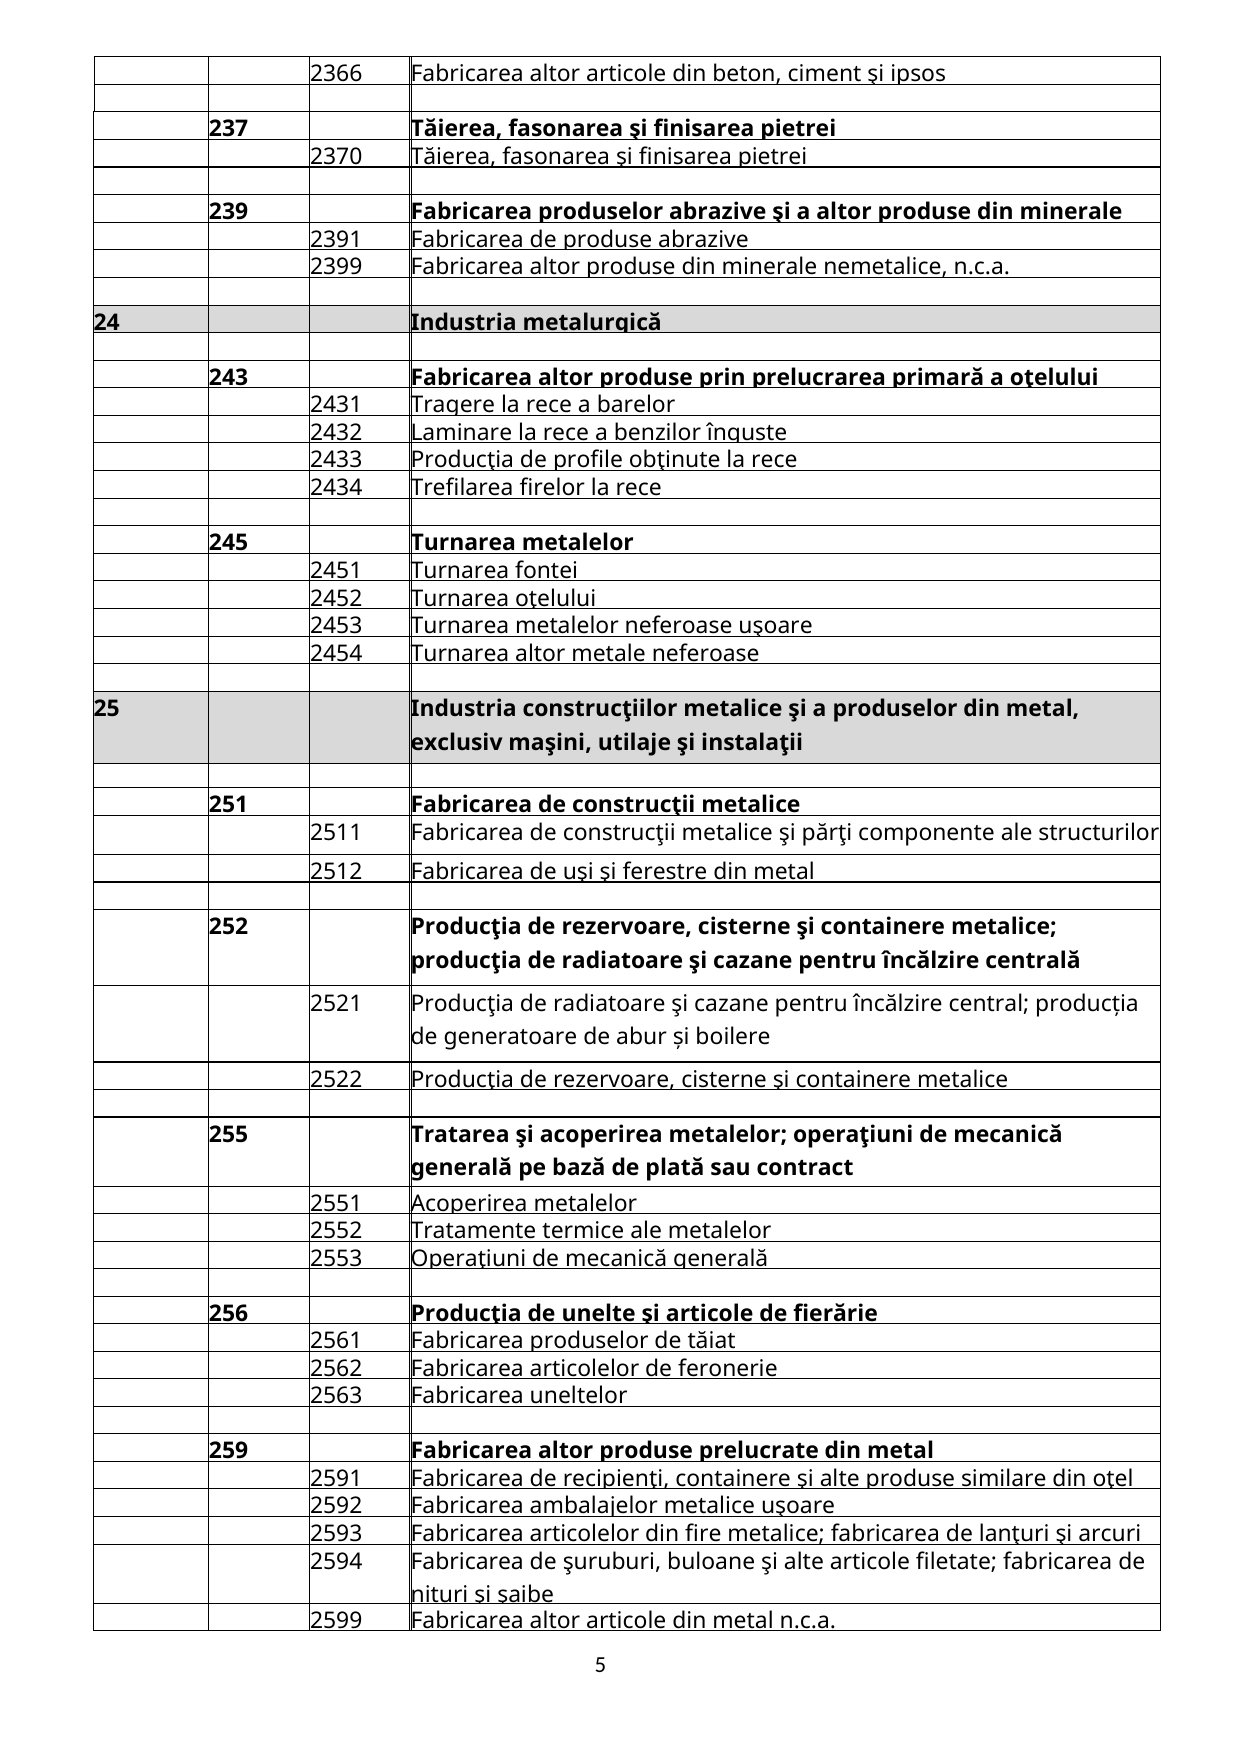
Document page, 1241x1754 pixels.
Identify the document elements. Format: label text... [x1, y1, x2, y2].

table_cell [209, 471, 309, 497]
table_cell [94, 388, 208, 415]
table_cell [94, 278, 208, 304]
table_cell [310, 526, 409, 553]
table_cell [94, 637, 208, 663]
table_cell Fabricarea articolelor din fire metalice; fabricarea de lanţuri şi arcuri [412, 1517, 1160, 1543]
table_cell Trefilarea firelor la rece [412, 471, 1160, 497]
table_cell Producţia de unelte şi articole de fierărie [412, 1297, 1160, 1323]
table_cell [94, 1462, 208, 1488]
table_cell [310, 361, 409, 387]
table_cell Laminare la rece a benzilor înguste [412, 416, 1160, 442]
table_cell Fabricarea articolelor de feronerie [412, 1352, 1160, 1378]
table_cell [310, 306, 409, 332]
table_cell 2552 [310, 1214, 409, 1241]
table_cell [94, 140, 208, 166]
table_cell 259 [209, 1434, 309, 1461]
table_cell [310, 168, 409, 194]
table_cell [94, 112, 208, 139]
table_cell [310, 278, 409, 304]
table_cell Producţia de rezervoare, cisterne şi containere metalice; producţia de radiatoare şi cazane pentru încălzire centrală [412, 910, 1160, 985]
table_cell [412, 664, 1160, 691]
table_cell Producţia de profile obţinute la rece [412, 443, 1160, 470]
table_cell [310, 333, 409, 359]
table_cell [310, 1269, 409, 1296]
table_cell 2562 [310, 1352, 409, 1378]
table_cell [412, 333, 1160, 359]
table_cell [209, 1269, 309, 1296]
table_cell [209, 57, 309, 84]
table_cell [209, 883, 309, 909]
table_cell 2451 [310, 554, 409, 580]
table_cell [94, 168, 208, 194]
table_cell [94, 816, 208, 854]
table_cell [94, 788, 208, 815]
table_cell [209, 306, 309, 332]
table_cell Fabricarea produselor abrazive şi a altor produse din minerale nemetalice n.c.a. [412, 195, 1160, 222]
table_cell Fabricarea altor articole din beton, ciment şi ipsos [412, 57, 1160, 84]
table_cell Acoperirea metalelor [412, 1187, 1160, 1213]
table_cell [94, 361, 208, 387]
table_cell 251 [209, 788, 309, 815]
table_cell [209, 855, 309, 881]
table_cell Turnarea metalelor [412, 526, 1160, 553]
table_cell Fabricarea de construcţii metalice [412, 788, 1160, 815]
table_cell [310, 112, 409, 139]
table_cell Turnarea fontei [412, 554, 1160, 580]
table_cell [209, 1187, 309, 1213]
table_cell [310, 1407, 409, 1433]
table_cell [94, 1352, 208, 1378]
table_cell [412, 168, 1160, 194]
table_cell [209, 388, 309, 415]
table_cell 2432 [310, 416, 409, 442]
table_cell 2591 [310, 1462, 409, 1488]
table_cell [412, 883, 1160, 909]
table_cell 245 [209, 526, 309, 553]
table_cell [209, 1214, 309, 1241]
table_cell Tratarea şi acoperirea metalelor; operaţiuni de mecanică generală pe bază de plată sau contract [412, 1118, 1160, 1186]
table_cell [209, 140, 309, 166]
table_cell 2551 [310, 1187, 409, 1213]
table_cell 2391 [310, 223, 409, 249]
table_cell Tăierea, fasonarea şi finisarea pietrei [412, 112, 1160, 139]
table_cell 2521 [310, 986, 409, 1061]
table_cell [209, 816, 309, 854]
table_cell [209, 333, 309, 359]
table_cell [94, 1297, 208, 1323]
table_cell Fabricarea altor articole din metal n.c.a. [412, 1604, 1160, 1629]
table_cell [412, 1090, 1160, 1116]
table_cell 2563 [310, 1379, 409, 1406]
table_cell [209, 1407, 309, 1433]
table_cell 2370 [310, 140, 409, 166]
table_cell [94, 986, 208, 1061]
table_cell [209, 443, 309, 470]
table_cell [209, 1242, 309, 1268]
table_cell [310, 664, 409, 691]
table_cell [209, 223, 309, 249]
table_cell [94, 1090, 208, 1116]
table_cell 2561 [310, 1324, 409, 1351]
table_cell [310, 1297, 409, 1323]
table_cell 2366 [310, 57, 409, 84]
table_cell [94, 609, 208, 636]
table_cell [310, 1118, 409, 1186]
table_cell [209, 986, 309, 1061]
table_cell [94, 554, 208, 580]
table_cell [95, 85, 208, 111]
table_cell [412, 499, 1160, 525]
table_cell [209, 1489, 309, 1516]
table_cell [209, 1545, 309, 1603]
table_cell [94, 764, 208, 787]
table_cell Tratamente termice ale metalelor [412, 1214, 1160, 1241]
table_cell [94, 664, 208, 691]
table_cell [94, 223, 208, 249]
table_cell [94, 526, 208, 553]
table_cell Tragere la rece a barelor [412, 388, 1160, 415]
table_cell Fabricarea altor produse prelucrate din metal [412, 1434, 1160, 1461]
table_cell 2452 [310, 581, 409, 608]
table_cell [94, 499, 208, 525]
table_cell [209, 1352, 309, 1378]
table_cell 237 [209, 112, 309, 139]
table_cell [209, 1090, 309, 1116]
table_cell 2433 [310, 443, 409, 470]
table_cell 256 [209, 1297, 309, 1323]
table_cell 25 [94, 692, 208, 763]
table_cell [209, 609, 309, 636]
table_cell 2599 [310, 1604, 409, 1629]
table_cell [94, 195, 208, 222]
table_cell [94, 1489, 208, 1516]
table_cell Fabricarea produselor de tăiat [412, 1324, 1160, 1351]
table_cell 2399 [310, 250, 409, 277]
table_cell Fabricarea de recipienţi, containere şi alte produse similare din oţel [412, 1462, 1160, 1488]
table_cell [412, 1269, 1160, 1296]
table_cell Turnarea metalelor neferoase uşoare [412, 609, 1160, 636]
table_cell Turnarea altor metale neferoase [412, 637, 1160, 663]
table_cell 2434 [310, 471, 409, 497]
table_cell [94, 1545, 208, 1603]
table_cell [209, 664, 309, 691]
table_cell Operaţiuni de mecanică generală [412, 1242, 1160, 1268]
table_cell [94, 1118, 208, 1186]
table_cell [310, 910, 409, 985]
table_cell [310, 1434, 409, 1461]
table_cell [209, 581, 309, 608]
table_cell [209, 1063, 309, 1089]
table_cell Tăierea, fasonarea şi finisarea pietrei [412, 140, 1160, 166]
table_cell [94, 1214, 208, 1241]
table_cell [94, 1269, 208, 1296]
table_cell [94, 250, 208, 277]
table_cell 24 [94, 306, 208, 332]
table_cell Producţia de radiatoare şi cazane pentru încălzire central; producția de generatoare de abur și boilere [412, 986, 1160, 1061]
table_cell [94, 1187, 208, 1213]
table_cell [310, 499, 409, 525]
table_cell [209, 250, 309, 277]
table_cell [310, 195, 409, 222]
table_cell [94, 1434, 208, 1461]
table_cell [209, 554, 309, 580]
table_cell 2454 [310, 637, 409, 663]
table_cell Fabricarea ambalajelor metalice uşoare [412, 1489, 1160, 1516]
table_cell [209, 416, 309, 442]
table_cell [94, 883, 208, 909]
table_cell [310, 788, 409, 815]
table_cell Fabricarea altor produse din minerale nemetalice, n.c.a. [412, 250, 1160, 277]
table_cell [412, 764, 1160, 787]
table_cell 255 [209, 1118, 309, 1186]
table_cell [412, 278, 1160, 304]
table_cell [209, 168, 309, 194]
table_cell Fabricarea de construcţii metalice şi părţi componente ale structurilor metalice [412, 816, 1160, 854]
table_cell Turnarea oţelului [412, 581, 1160, 608]
table_cell [209, 1379, 309, 1406]
table_cell Industria metalurgică [412, 306, 1160, 332]
table_cell [310, 692, 409, 763]
table_cell [209, 1462, 309, 1488]
table_cell 239 [209, 195, 309, 222]
table_cell [310, 764, 409, 787]
table_cell [94, 1242, 208, 1268]
table_cell [94, 471, 208, 497]
table_cell Industria construcţiilor metalice şi a produselor din metal, exclusiv maşini, utilaje şi instalaţii [412, 692, 1160, 763]
table_cell [310, 883, 409, 909]
table_cell 2594 [310, 1545, 409, 1603]
table_cell Producţia de rezervoare, cisterne şi containere metalice [412, 1063, 1160, 1089]
table_cell [94, 855, 208, 881]
table_cell 243 [209, 361, 309, 387]
table_cell [310, 85, 409, 111]
table_cell 2593 [310, 1517, 409, 1543]
table_cell [209, 499, 309, 525]
table_cell [94, 1379, 208, 1406]
table_cell Fabricarea de uşi şi ferestre din metal [412, 855, 1160, 881]
table_cell [209, 1604, 309, 1629]
table_cell 2512 [310, 855, 409, 881]
table_cell [209, 1324, 309, 1351]
table_cell Fabricarea altor produse prin prelucrarea primară a oţelului [412, 361, 1160, 387]
table_cell [94, 443, 208, 470]
table_cell Fabricarea de şuruburi, buloane şi alte articole filetate; fabricarea de nituri şi şaibe [412, 1545, 1160, 1603]
table_cell [412, 1407, 1160, 1433]
table_cell 2511 [310, 816, 409, 854]
table_cell [209, 278, 309, 304]
table_cell [94, 910, 208, 985]
table_cell 2431 [310, 388, 409, 415]
table_cell [94, 1604, 208, 1629]
table_cell [94, 1324, 208, 1351]
table_cell [209, 692, 309, 763]
table_cell 252 [209, 910, 309, 985]
table_cell Fabricarea uneltelor [412, 1379, 1160, 1406]
table_cell [94, 1063, 208, 1089]
table_cell 2553 [310, 1242, 409, 1268]
table_cell [94, 416, 208, 442]
table_cell [412, 85, 1160, 111]
table_cell [209, 1517, 309, 1543]
table_cell [209, 637, 309, 663]
table_cell [95, 57, 208, 84]
table_cell 2453 [310, 609, 409, 636]
table_cell [94, 581, 208, 608]
table_cell 2522 [310, 1063, 409, 1089]
table_cell Fabricarea de produse abrazive [412, 223, 1160, 249]
table_cell [94, 1517, 208, 1543]
table_cell [209, 85, 309, 111]
table_cell [209, 764, 309, 787]
table_cell [310, 1090, 409, 1116]
table_cell [94, 333, 208, 359]
table_cell [94, 1407, 208, 1433]
table_cell 2592 [310, 1489, 409, 1516]
